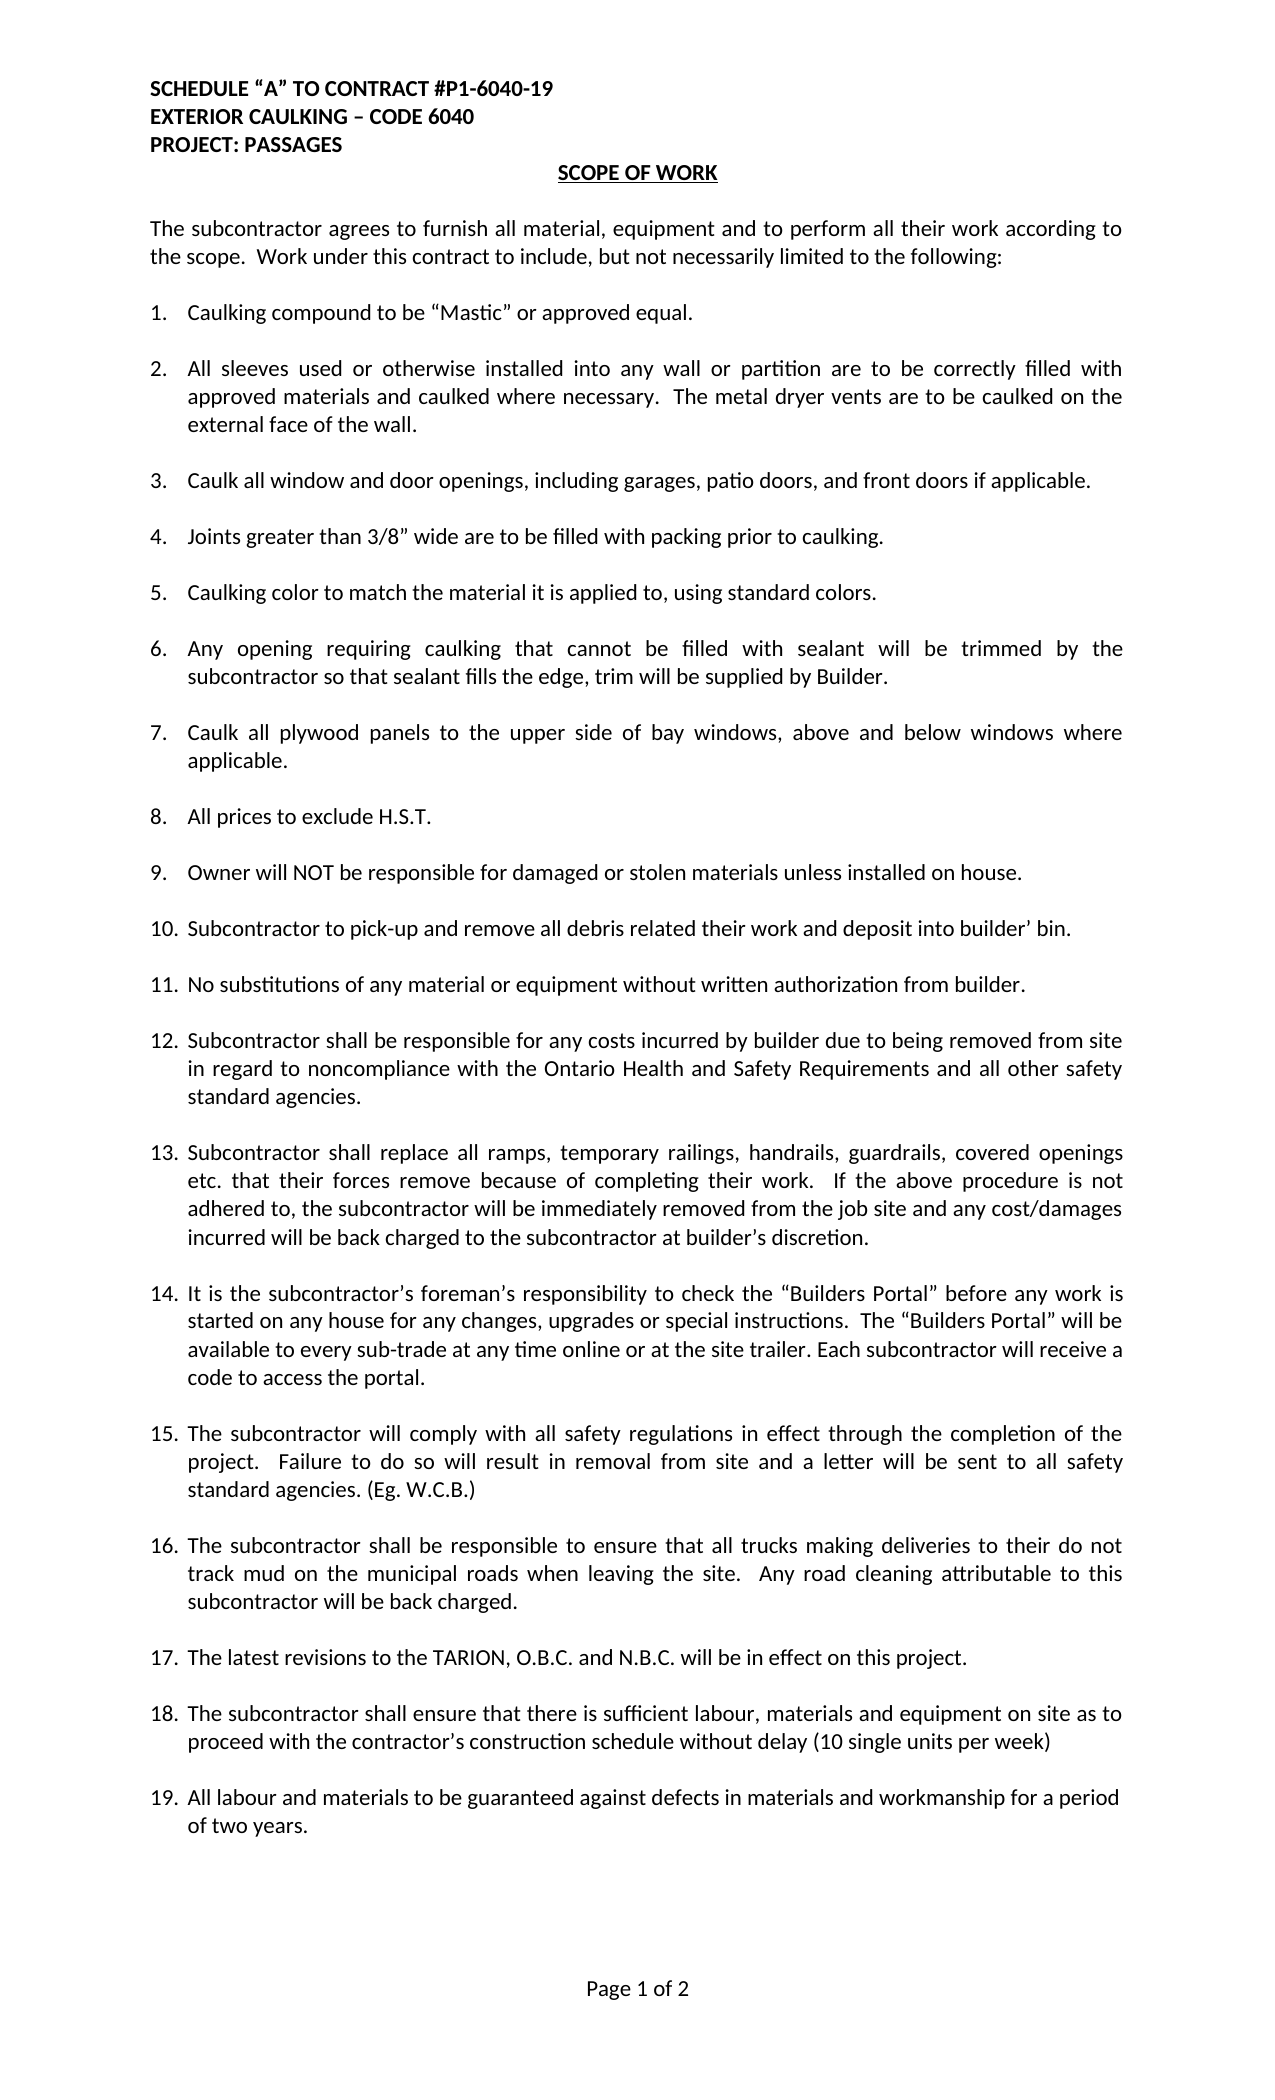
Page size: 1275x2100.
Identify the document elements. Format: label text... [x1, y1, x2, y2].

text SCOPE OF WORK [150, 158, 1125, 186]
list It is the subcontractor’s foreman’s responsibility to check the “Builders Portal” before any work is started on any house for any changes, upgrades or special instructions. The “Builders Portal” will be available to every sub-trade at any time online or at the site trailer. Each subcontractor will receive a code to access the portal. [150, 1279, 1125, 1391]
list The latest revisions to the TARION, O.B.C. and N.B.C. will be in effect on this project. [150, 1643, 1125, 1671]
list The subcontractor shall ensure that there is sufficient labour, materials and equipment on site as to proceed with the contractor’s construction schedule without delay (10 single units per week) [150, 1699, 1125, 1755]
list All sleeves used or otherwise installed into any wall or partition are to be correctly filled with approved materials and caulked where necessary. The metal dryer vents are to be caulked on the external face of the wall. [150, 354, 1125, 438]
list Joints greater than 3/8” wide are to be filled with packing prior to caulking. [150, 522, 1125, 550]
list Any opening requiring caulking that cannot be filled with sealant will be trimmed by the subcontractor so that sealant fills the edge, trim will be supplied by Builder. [150, 634, 1125, 690]
list All labour and materials to be guaranteed against defects in materials and workmanship for a period [150, 1783, 1125, 1811]
text The subcontractor agrees to furnish all material, equipment and to perform all their work according to the scope. Work under this contract to include, but not necessarily limited to the following: [150, 214, 1125, 270]
list Caulking color to match the material it is applied to, using standard colors. [150, 578, 1125, 606]
list Owner will NOT be responsible for damaged or stolen materials unless installed on house. [150, 858, 1125, 886]
list The subcontractor will comply with all safety regulations in effect through the completion of the project. Failure to do so will result in removal from site and a letter will be sent to all safety standard agencies. (Eg. W.C.B.) [150, 1419, 1125, 1503]
list Caulk all window and door openings, including garages, patio doors, and front doors if applicable. [150, 466, 1125, 494]
list All prices to exclude H.S.T. [150, 802, 1125, 830]
list No substitutions of any material or equipment without written authorization from builder. [150, 970, 1125, 998]
list of two years. [187, 1811, 1125, 1839]
list Subcontractor to pick-up and remove all debris related their work and deposit into builder’ bin. [150, 914, 1125, 942]
list Subcontractor shall replace all ramps, temporary railings, handrails, guardrails, covered openings etc. that their forces remove because of completing their work. If the above procedure is not adhered to, the subcontractor will be immediately removed from the job site and any cost/damages incurred will be back charged to the subcontractor at builder’s discretion. [150, 1138, 1125, 1251]
list The subcontractor shall be responsible to ensure that all trucks making deliveries to their do not track mud on the municipal roads when leaving the site. Any road cleaning attributable to this subcontractor will be back charged. [150, 1531, 1125, 1615]
list Caulk all plywood panels to the upper side of bay windows, above and below windows where applicable. [150, 718, 1125, 774]
list Subcontractor shall be responsible for any costs incurred by builder due to being removed from site in regard to noncompliance with the Ontario Health and Safety Requirements and all other safety standard agencies. [150, 1026, 1125, 1111]
list Caulking compound to be “Mastic” or approved equal. [150, 298, 1125, 326]
